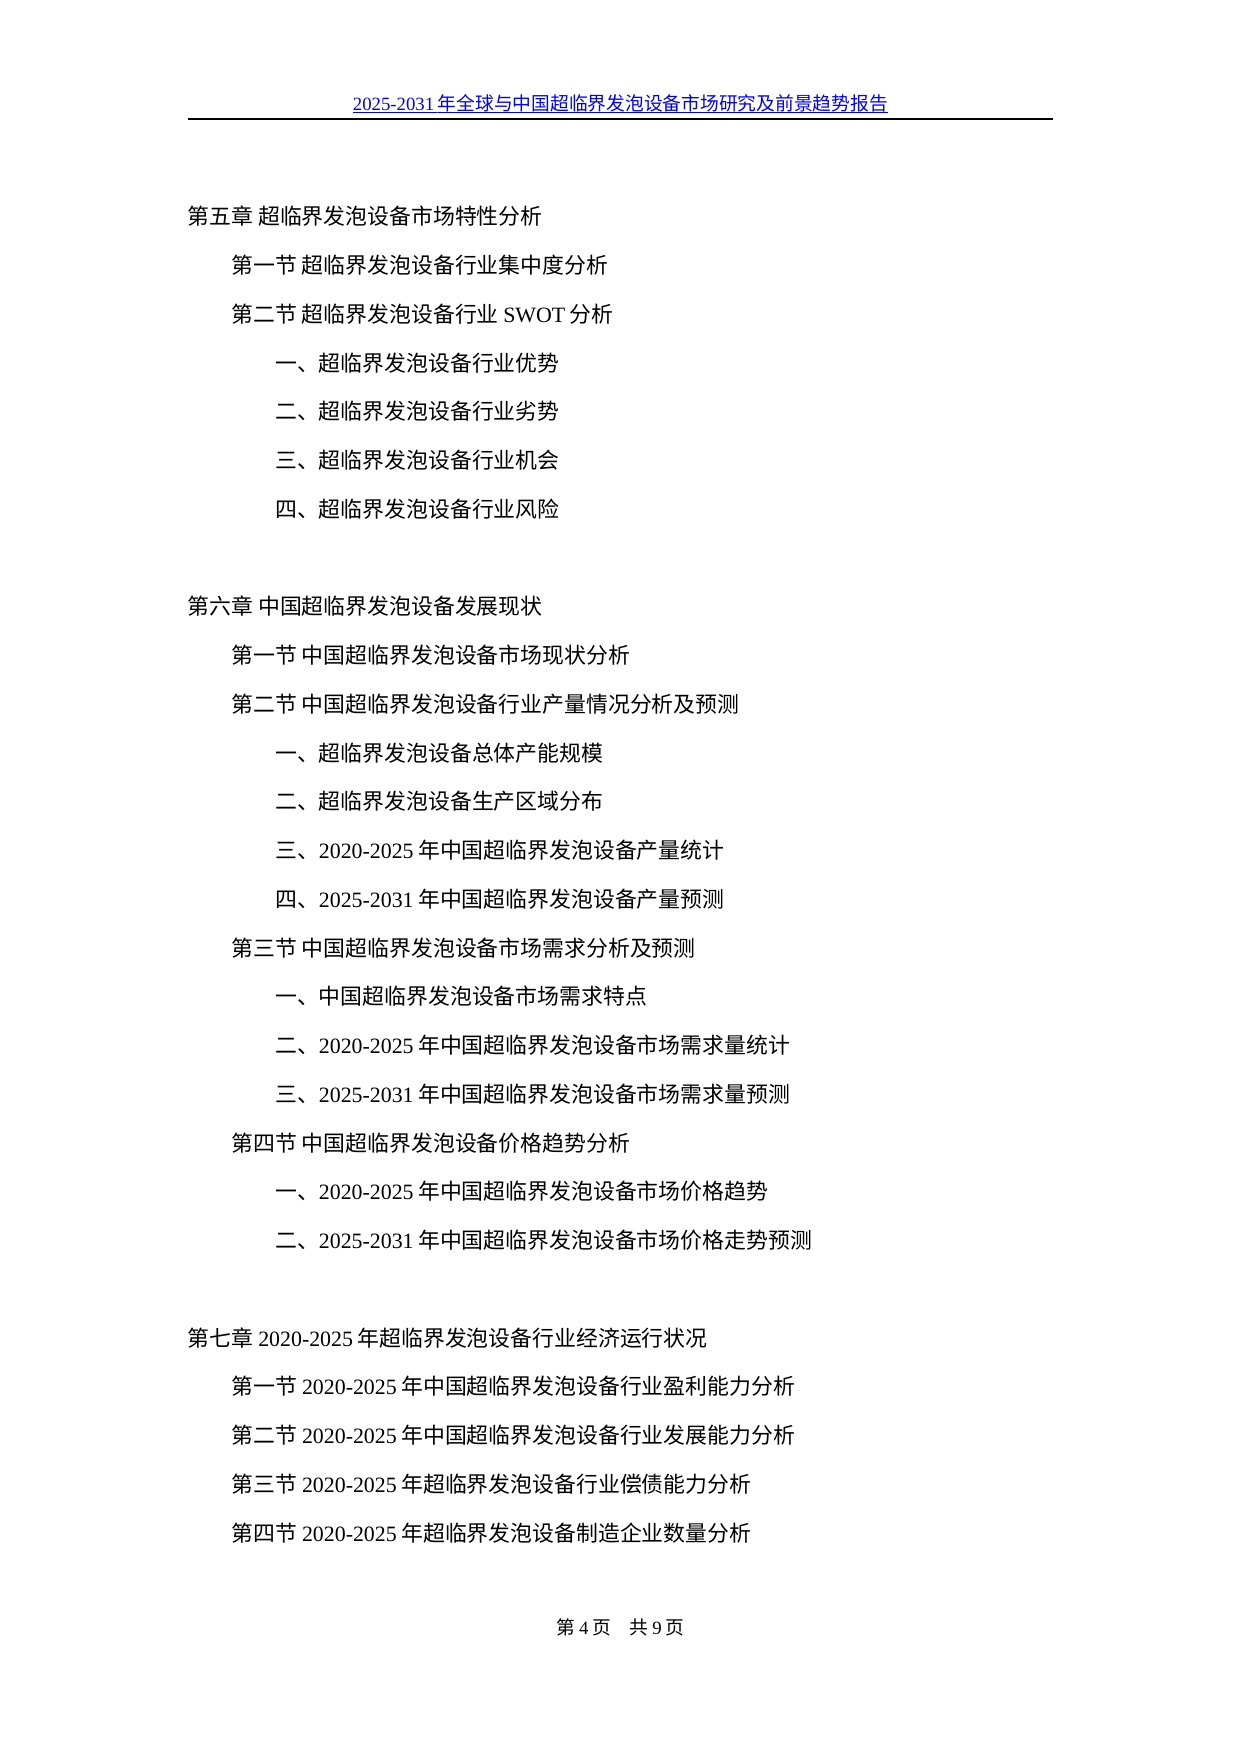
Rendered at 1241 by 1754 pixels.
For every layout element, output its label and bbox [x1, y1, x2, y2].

text [187, 150, 1053, 1548]
